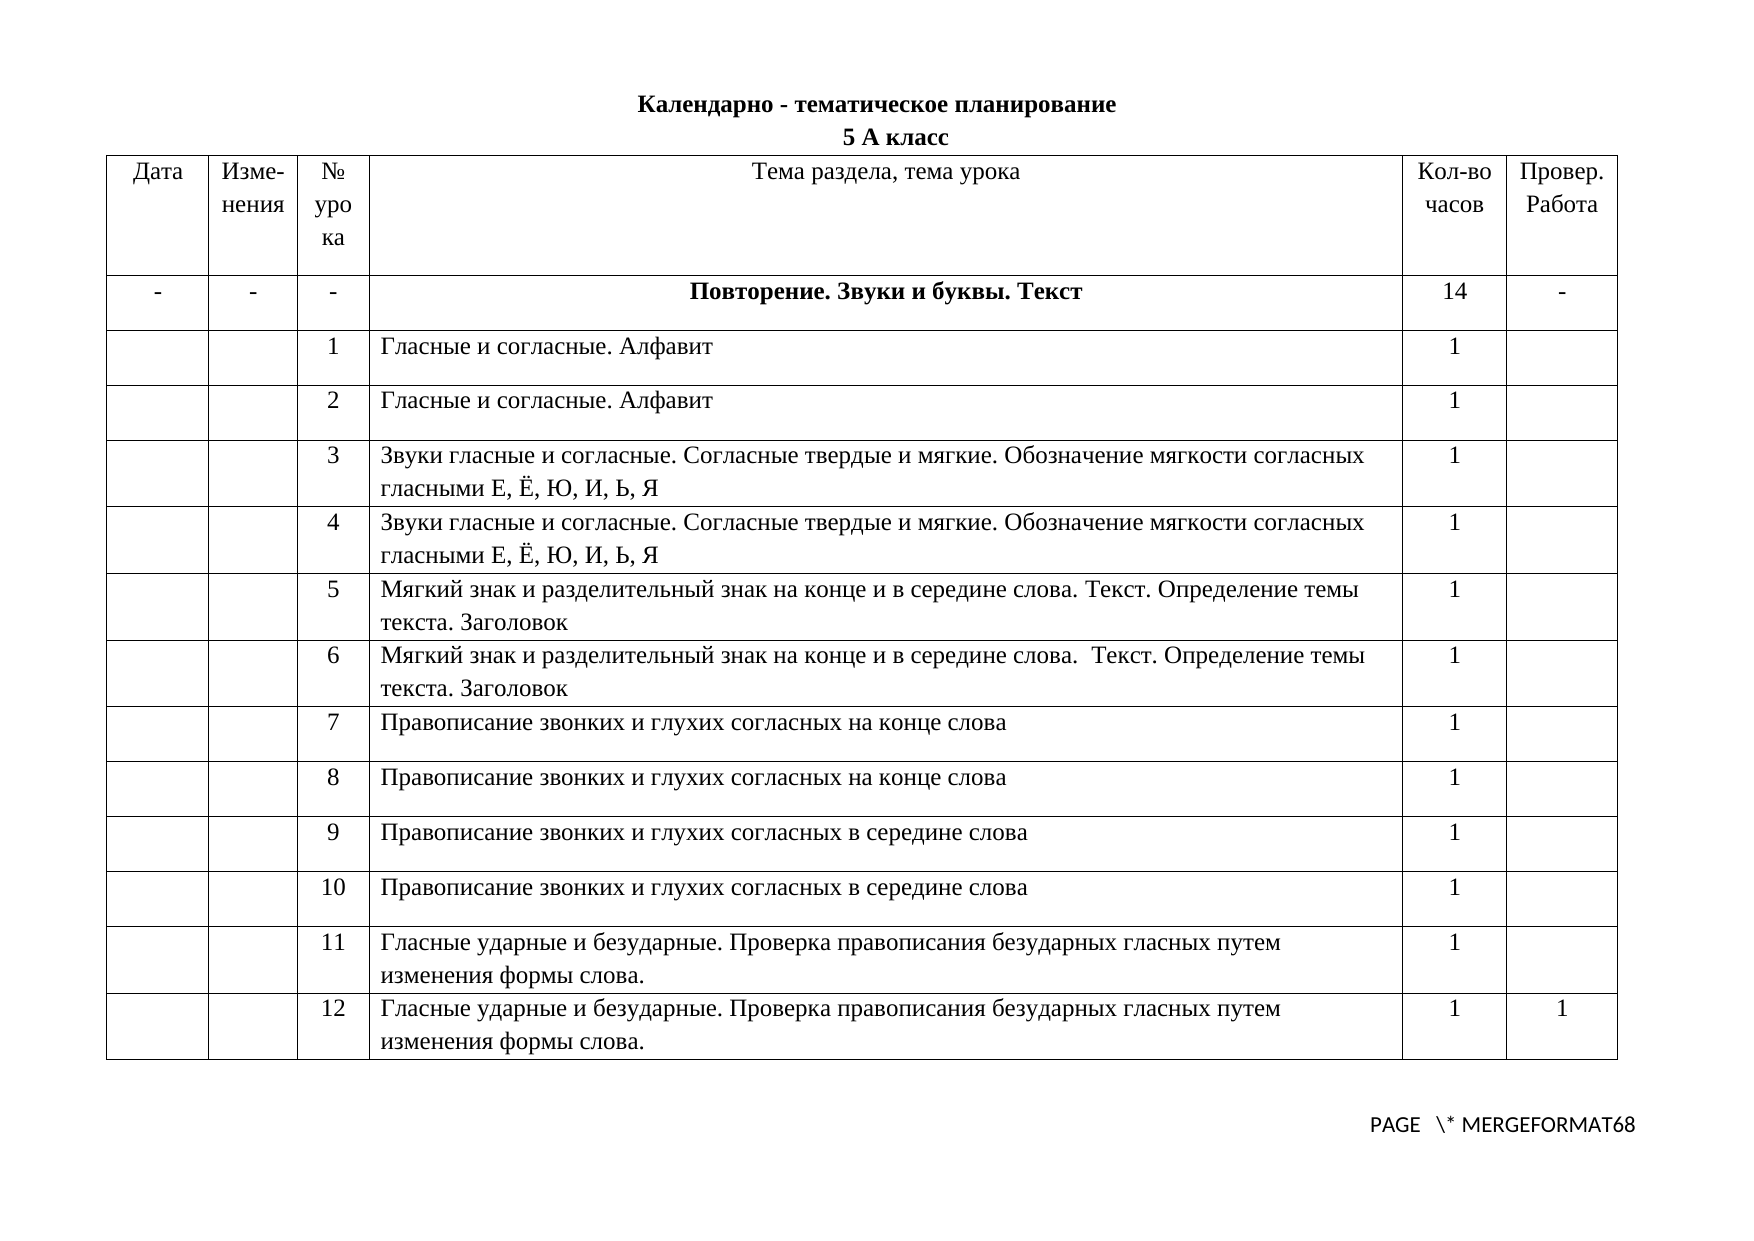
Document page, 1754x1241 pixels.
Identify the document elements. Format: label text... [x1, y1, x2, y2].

table_cell [209, 331, 297, 384]
table_header Изме- нения [209, 156, 297, 275]
table_cell 12 [298, 994, 369, 1059]
table_cell Правописание звонких и глухих согласных в середине слова [370, 872, 1402, 926]
table_cell [209, 707, 297, 761]
table_cell 1 [1403, 641, 1506, 706]
table_cell Гласные ударные и безударные. Проверка правописания безударных гласных путем изменения формы слова. [370, 994, 1402, 1059]
table_cell [1507, 331, 1617, 384]
table_cell 1 [1403, 707, 1506, 761]
table_cell [107, 994, 208, 1059]
table_cell Правописание звонких и глухих согласных в середине слова [370, 817, 1402, 871]
table_cell Правописание звонких и глухих согласных на конце слова [370, 707, 1402, 761]
table_cell [1507, 707, 1617, 761]
table_cell [209, 762, 297, 816]
table_header Провер. Работа [1507, 156, 1617, 275]
table_cell [1507, 762, 1617, 816]
table_cell 9 [298, 817, 369, 871]
table_cell 14 [1403, 276, 1506, 330]
table_cell 1 [1403, 441, 1506, 506]
table_cell 1 [1403, 574, 1506, 639]
table_cell [209, 817, 297, 871]
table_cell Мягкий знак и разделительный знак на конце и в середине слова. Текст. Определение темы текста. Заголовок [370, 641, 1402, 706]
table_cell [107, 386, 208, 439]
table_cell 1 [1403, 994, 1506, 1059]
table_cell [209, 441, 297, 506]
table_cell 2 [298, 386, 369, 439]
table_header № урока [298, 156, 369, 275]
table_cell Повторение. Звуки и буквы. Текст [370, 276, 1402, 330]
text Календарно - тематическое планирование [118, 89, 1636, 117]
table_cell [209, 994, 297, 1059]
table_cell [1507, 872, 1617, 926]
table_cell 1 [1403, 507, 1506, 573]
table_cell [1507, 507, 1617, 573]
table_header Дата [107, 156, 208, 275]
table_cell - [1507, 276, 1617, 330]
table_cell [107, 817, 208, 871]
table_cell 7 [298, 707, 369, 761]
table_cell 1 [298, 331, 369, 384]
table_cell 1 [1403, 927, 1506, 992]
table_cell [107, 762, 208, 816]
table_cell 10 [298, 872, 369, 926]
table_cell 5 [298, 574, 369, 639]
table_cell [209, 574, 297, 639]
table_cell [1507, 574, 1617, 639]
table_cell [209, 641, 297, 706]
table_cell [107, 641, 208, 706]
table_cell [107, 574, 208, 639]
table_cell Гласные и согласные. Алфавит [370, 386, 1402, 439]
table_cell [107, 927, 208, 992]
table_cell [209, 872, 297, 926]
table_cell 11 [298, 927, 369, 992]
table_cell 4 [298, 507, 369, 573]
table_cell [1507, 641, 1617, 706]
table_cell [1507, 386, 1617, 439]
table_cell 3 [298, 441, 369, 506]
table_cell 1 [1507, 994, 1617, 1059]
table_cell [209, 507, 297, 573]
table_cell [107, 872, 208, 926]
table_cell Правописание звонких и глухих согласных на конце слова [370, 762, 1402, 816]
table_cell Звуки гласные и согласные. Согласные твердые и мягкие. Обозначение мягкости согласных гласными Е, Ё, Ю, И, Ь, Я [370, 507, 1402, 573]
table_cell 1 [1403, 762, 1506, 816]
table_cell 1 [1403, 386, 1506, 439]
table_cell [107, 331, 208, 384]
table_cell [107, 707, 208, 761]
text 5 А класс [156, 122, 1636, 150]
table_cell 8 [298, 762, 369, 816]
table_cell [107, 507, 208, 573]
table_cell 6 [298, 641, 369, 706]
table_cell [1507, 441, 1617, 506]
table_cell [209, 386, 297, 439]
table_cell - [209, 276, 297, 330]
table_cell - [298, 276, 369, 330]
table_cell Гласные и согласные. Алфавит [370, 331, 1402, 384]
table_header Тема раздела, тема урока [370, 156, 1402, 275]
table_cell - [107, 276, 208, 330]
table_cell 1 [1403, 872, 1506, 926]
table_cell [107, 441, 208, 506]
table_cell [209, 927, 297, 992]
table_cell [1507, 927, 1617, 992]
table_header Кол-во часов [1403, 156, 1506, 275]
table_cell [1507, 817, 1617, 871]
table_cell Гласные ударные и безударные. Проверка правописания безударных гласных путем изменения формы слова. [370, 927, 1402, 992]
table_cell 1 [1403, 817, 1506, 871]
table_cell Звуки гласные и согласные. Согласные твердые и мягкие. Обозначение мягкости согласных гласными Е, Ё, Ю, И, Ь, Я [370, 441, 1402, 506]
table_cell 1 [1403, 331, 1506, 384]
table_cell Мягкий знак и разделительный знак на конце и в середине слова. Текст. Определение темы текста. Заголовок [370, 574, 1402, 639]
